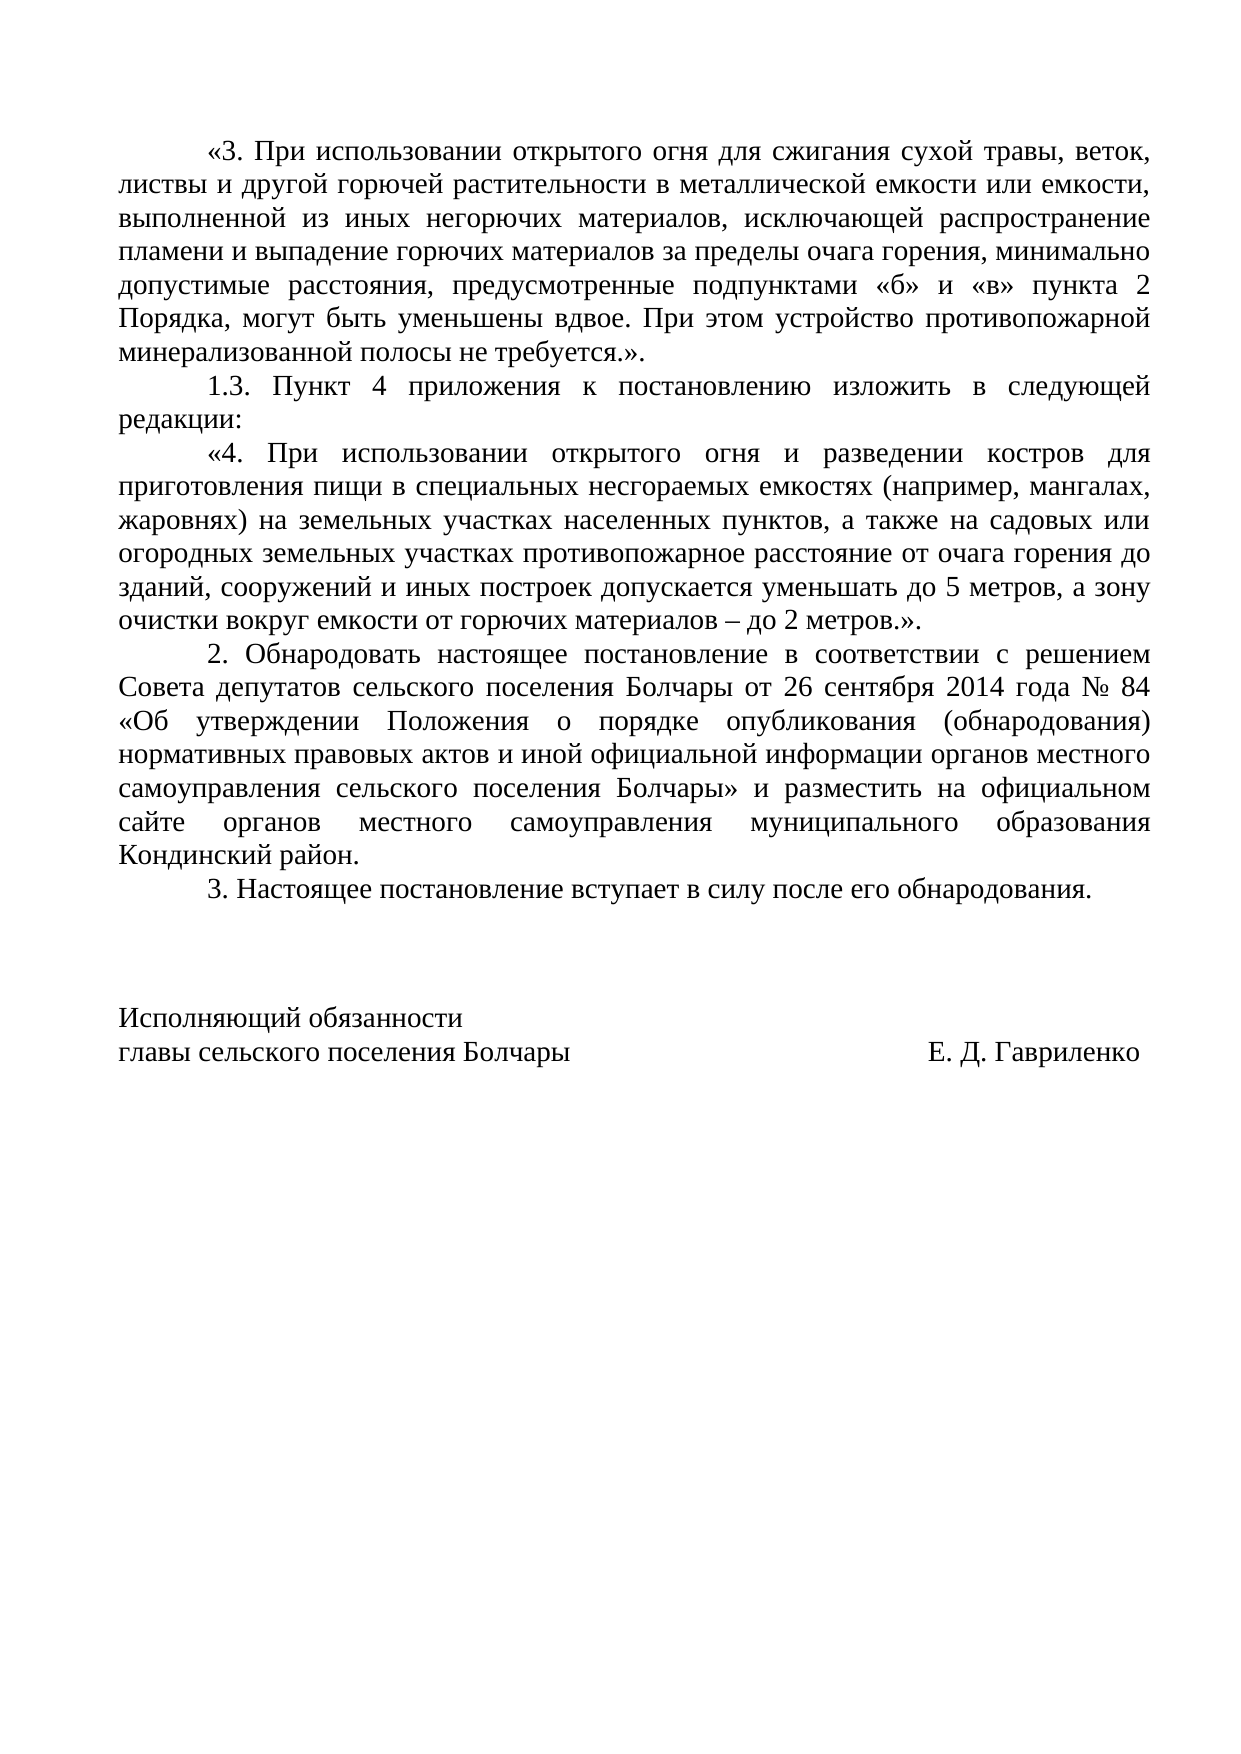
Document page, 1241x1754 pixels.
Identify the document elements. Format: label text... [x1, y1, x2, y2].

text главы сельского поселения Болчары Е. Д. Гавриленко [118, 1034, 1151, 1067]
text 1.3. Пункт 4 приложения к постановлению изложить в следующей редакции: [118, 368, 1151, 435]
text «4. При использовании открытого огня и разведении костров для приготовления пищи в специальных несгораемых емкостях (например, мангалах, жаровнях) на земельных участках населенных пунктов, а также на садовых или огородных земельных участках противопожарное расстояние от очага горения до зданий, сооружений и иных построек допускается уменьшать до 5 метров, а зону очистки вокруг емкости от горючих материалов – до 2 метров.». [118, 435, 1151, 636]
text 3. Настоящее постановление вступает в силу после его обнародования. [118, 871, 1151, 904]
text 2. Обнародовать настоящее постановление в соответствии с решением Совета депутатов сельского поселения Болчары от 26 сентября 2014 года № 84 «Об утверждении Положения о порядке опубликования (обнародования) нормативных правовых актов и иной официальной информации органов местного самоуправления сельского поселения Болчары» и разместить на официальном сайте органов местного самоуправления муниципального образования Кондинский район. [118, 636, 1151, 871]
text «3. При использовании открытого огня для сжигания сухой травы, веток, листвы и другой горючей растительности в металлической емкости или емкости, выполненной из иных негорючих материалов, исключающей распространение пламени и выпадение горючих материалов за пределы очага горения, минимально допустимые расстояния, предусмотренные подпунктами «б» и «в» пункта 2 Порядка, могут быть уменьшены вдвое. При этом устройство противопожарной минерализованной полосы не требуется.». [118, 133, 1151, 368]
text Исполняющий обязанности [118, 1000, 1151, 1034]
